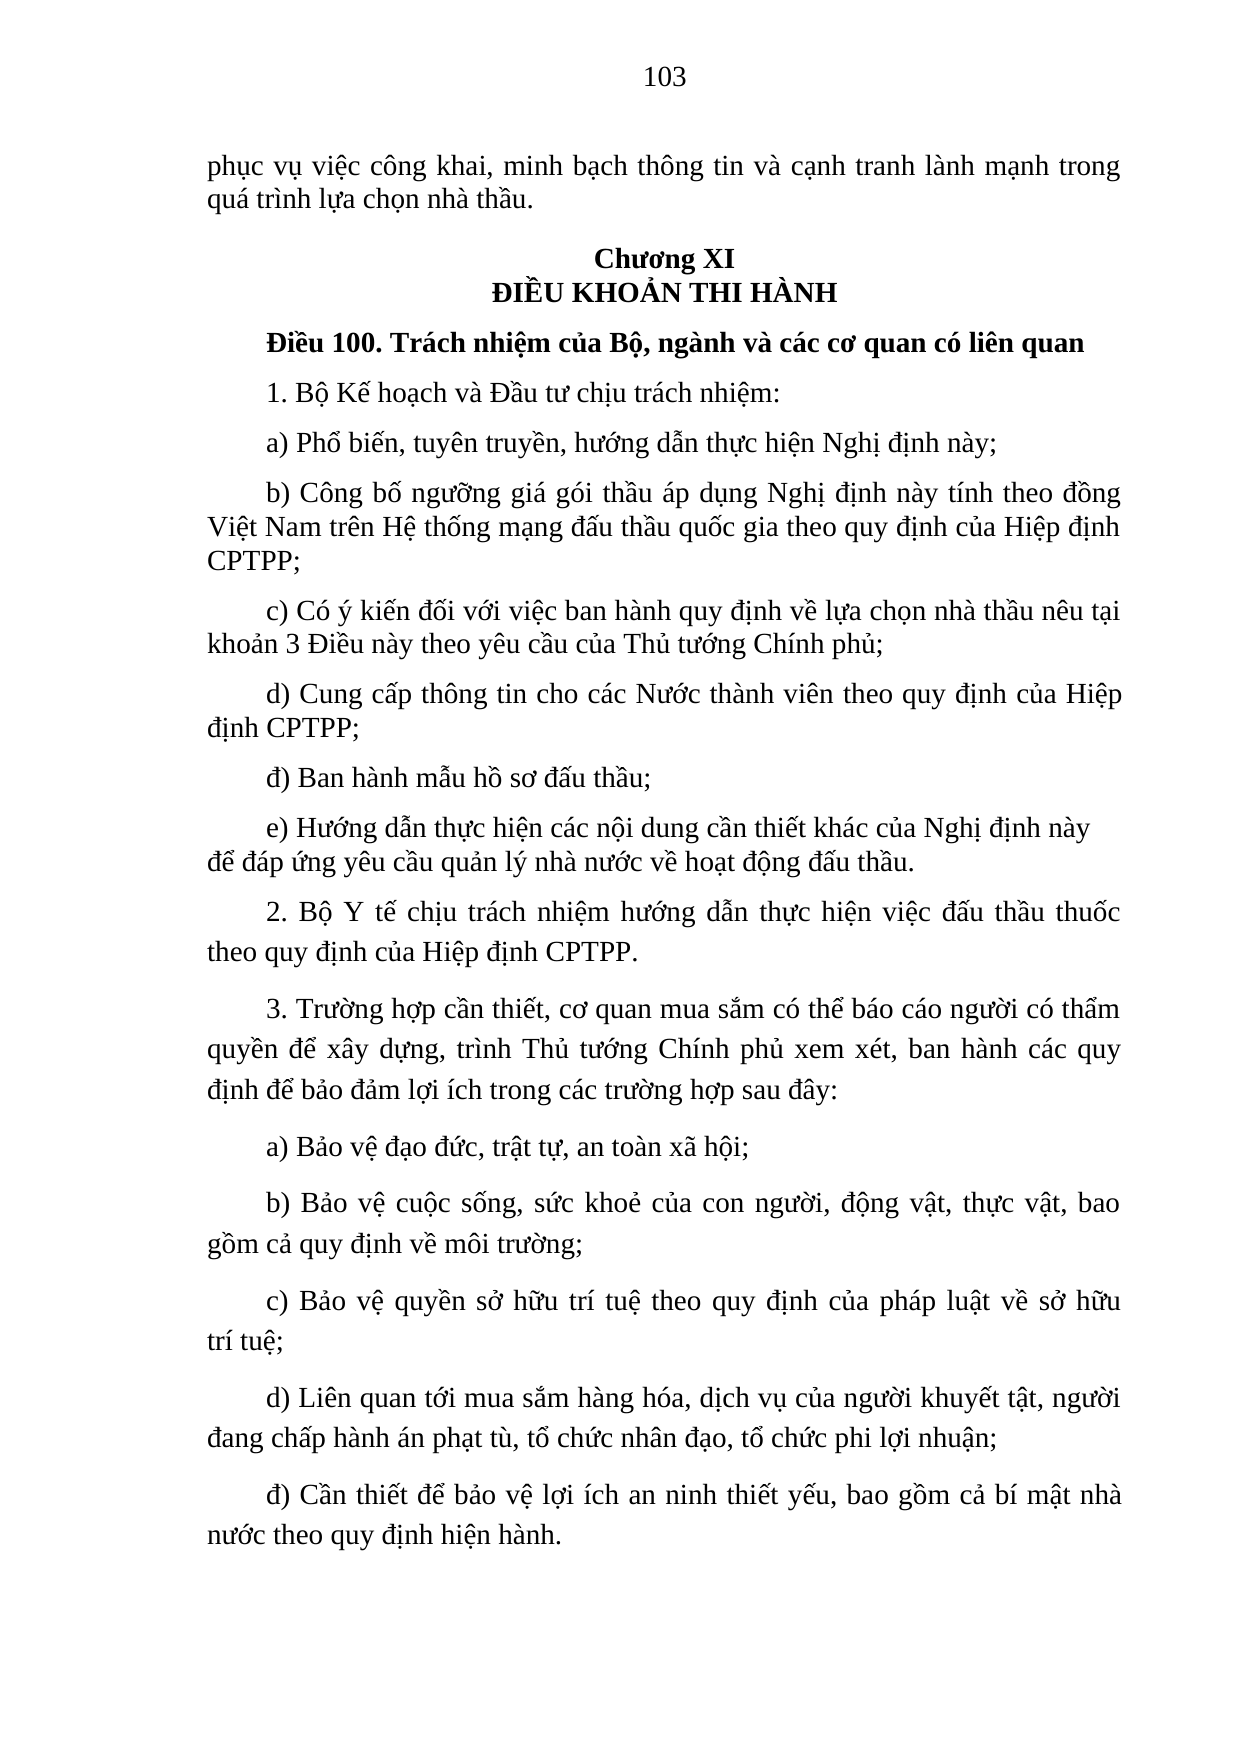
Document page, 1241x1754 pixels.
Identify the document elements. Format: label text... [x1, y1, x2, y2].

text c) Có ý kiến đối với việc ban hành quy định về lựa chọn nhà thầu nêu tại khoản 3 Điều này theo yêu cầu của Thủ tướng Chính phủ; [207, 593, 1122, 660]
text b) Bảo vệ cuộc sống, sức khoẻ của con người, động vật, thực vật, bao gồm cả quy định về môi trường; [207, 1186, 1122, 1259]
text 2. Bộ Y tế chịu trách nhiệm hướng dẫn thực hiện việc đấu thầu thuốc theo quy định của Hiệp định CPTPP. [207, 894, 1122, 968]
text đ) Cần thiết để bảo vệ lợi ích an ninh thiết yếu, bao gồm cả bí mật nhà nước theo quy định hiện hành. [207, 1477, 1122, 1551]
text e) Hướng dẫn thực hiện các nội dung cần thiết khác của Nghị định này để đáp ứng yêu cầu quản lý nhà nước về hoạt động đấu thầu. [207, 811, 1122, 878]
subtitle Điều 100. Trách nhiệm của Bộ, ngành và các cơ quan có liên quan [207, 325, 1122, 358]
text Chương XI [207, 241, 1122, 275]
text b) Công bố ngưỡng giá gói thầu áp dụng Nghị định này tính theo đồng Việt Nam trên Hệ thống mạng đấu thầu quốc gia theo quy định của Hiệp định CPTPP; [207, 476, 1122, 576]
text đ) Ban hành mẫu hồ sơ đấu thầu; [207, 760, 1122, 794]
text d) Cung cấp thông tin cho các Nước thành viên theo quy định của Hiệp định CPTPP; [207, 677, 1122, 744]
text c) Bảo vệ quyền sở hữu trí tuệ theo quy định của pháp luật về sở hữu trí tuệ; [207, 1283, 1122, 1356]
text a) Phổ biến, tuyên truyền, hướng dẫn thực hiện Nghị định này; [207, 425, 1122, 459]
text ĐIỀU KHOẢN THI HÀNH [207, 275, 1122, 308]
text 1. Bộ Kế hoạch và Đầu tư chịu trách nhiệm: [207, 375, 1122, 409]
text a) Bảo vệ đạo đức, trật tự, an toàn xã hội; [207, 1129, 1122, 1162]
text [207, 148, 1122, 215]
text d) Liên quan tới mua sắm hàng hóa, dịch vụ của người khuyết tật, người đang chấp hành án phạt tù, tổ chức nhân đạo, tổ chức phi lợi nhuận; [207, 1380, 1122, 1453]
text 3. Trường hợp cần thiết, cơ quan mua sắm có thể báo cáo người có thẩm quyền để xây dựng, trình Thủ tướng Chính phủ xem xét, ban hành các quy định để bảo đảm lợi ích trong các trường hợp sau đây: [207, 991, 1122, 1105]
